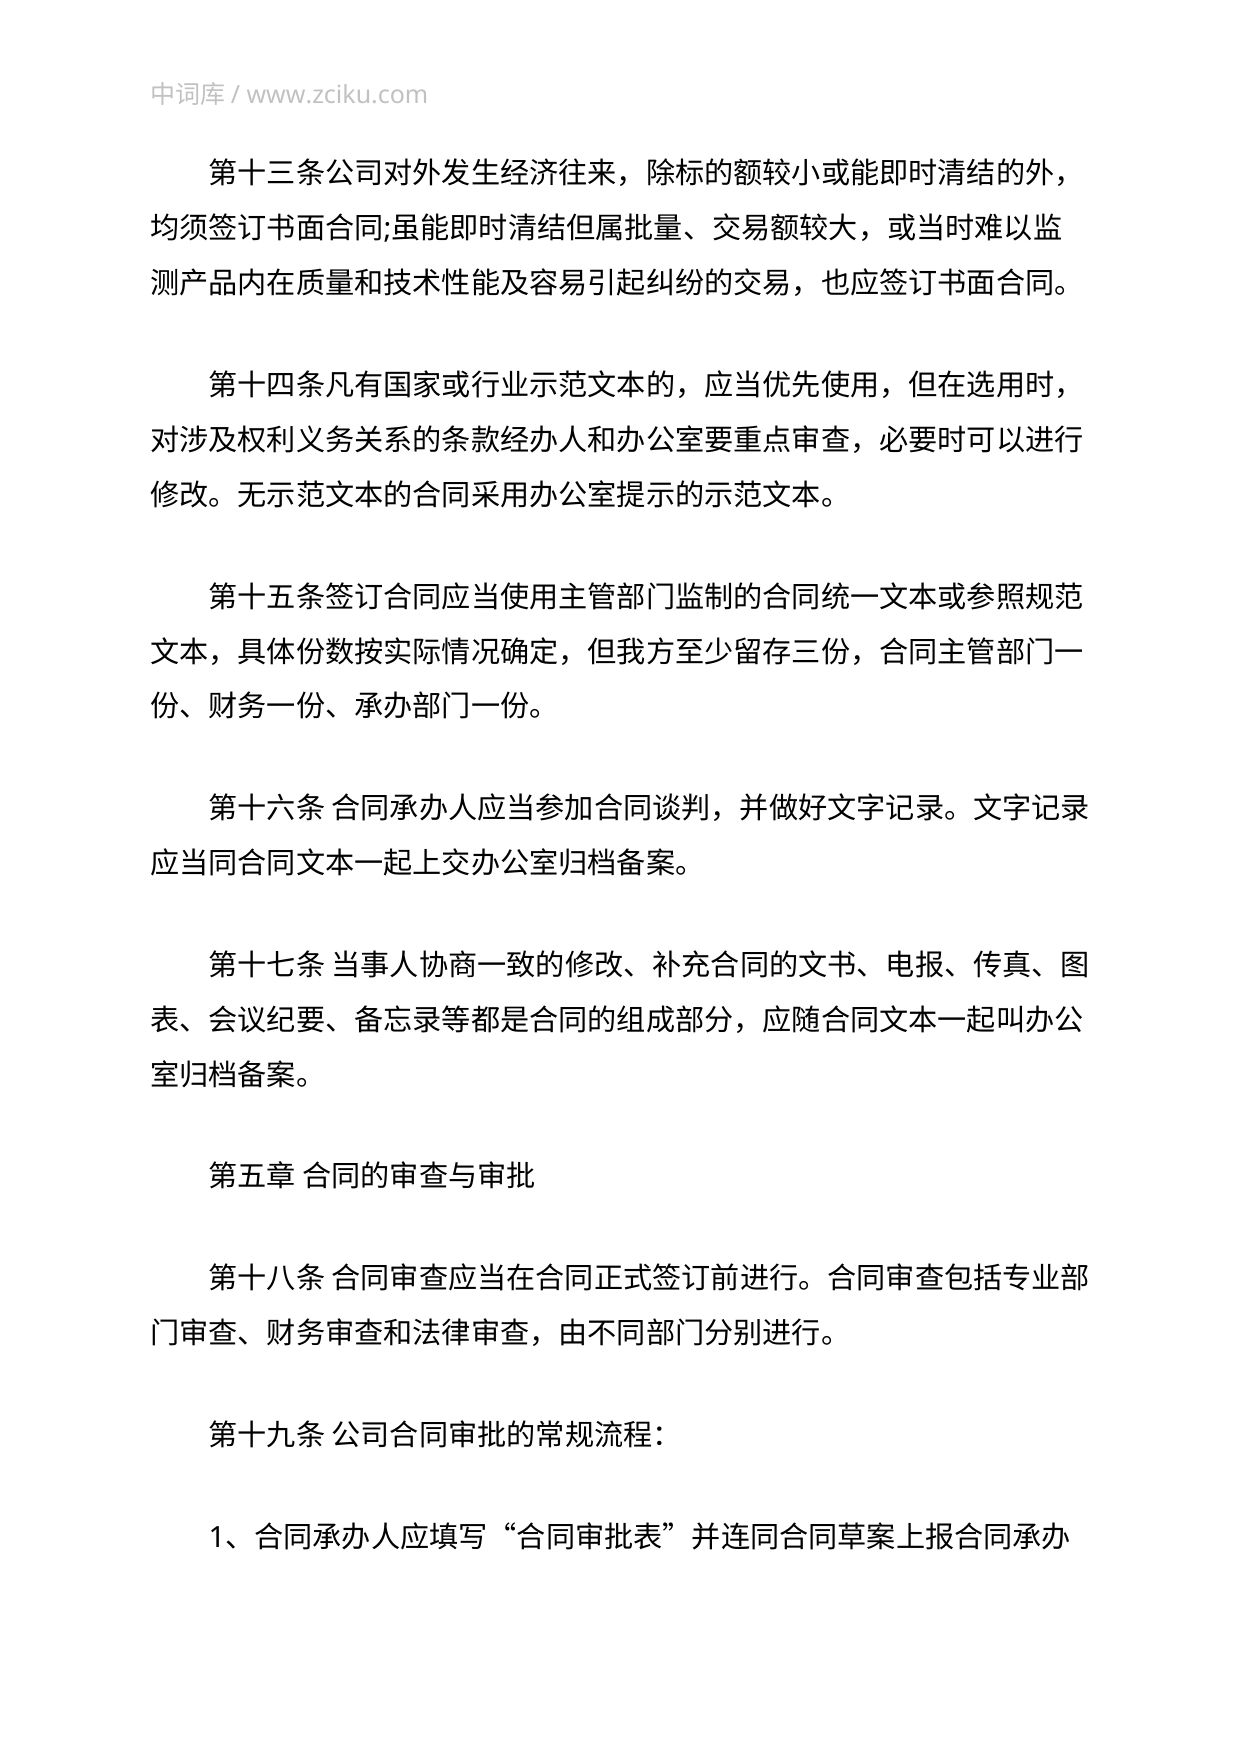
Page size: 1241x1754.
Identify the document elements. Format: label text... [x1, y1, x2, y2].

text 第十六条 合同承办人应当参加合同谈判，并做好文字记录。文字记录应当同合同文本一起上交办公室归档备案。 [150, 785, 1090, 882]
text 第十三条公司对外发生经济往来，除标的额较小或能即时清结的外，均须签订书面合同;虽能即时清结但属批量、交易额较大，或当时难以监测产品内在质量和技术性能及容易引起纠纷的交易，也应签订书面合同。 [150, 150, 1090, 302]
text 第十七条 当事人协商一致的修改、补充合同的文书、电报、传真、图表、会议纪要、备忘录等都是合同的组成部分，应随合同文本一起叫办公室归档备案。 [150, 941, 1090, 1093]
text 第十八条 合同审查应当在合同正式签订前进行。合同审查包括专业部门审查、财务审查和法律审查，由不同部门分别进行。 [150, 1255, 1090, 1352]
text 第十四条凡有国家或行业示范文本的，应当优先使用，但在选用时，对涉及权利义务关系的条款经办人和办公室要重点审查，必要时可以进行修改。无示范文本的合同采用办公室提示的示范文本。 [150, 362, 1090, 514]
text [150, 1513, 1090, 1556]
text 第五章 合同的审查与审批 [150, 1153, 1090, 1195]
text 第十五条签订合同应当使用主管部门监制的合同统一文本或参照规范文本，具体份数按实际情况确定，但我方至少留存三份，合同主管部门一份、财务一份、承办部门一份。 [150, 573, 1090, 725]
text 第十九条 公司合同审批的常规流程： [150, 1411, 1090, 1454]
